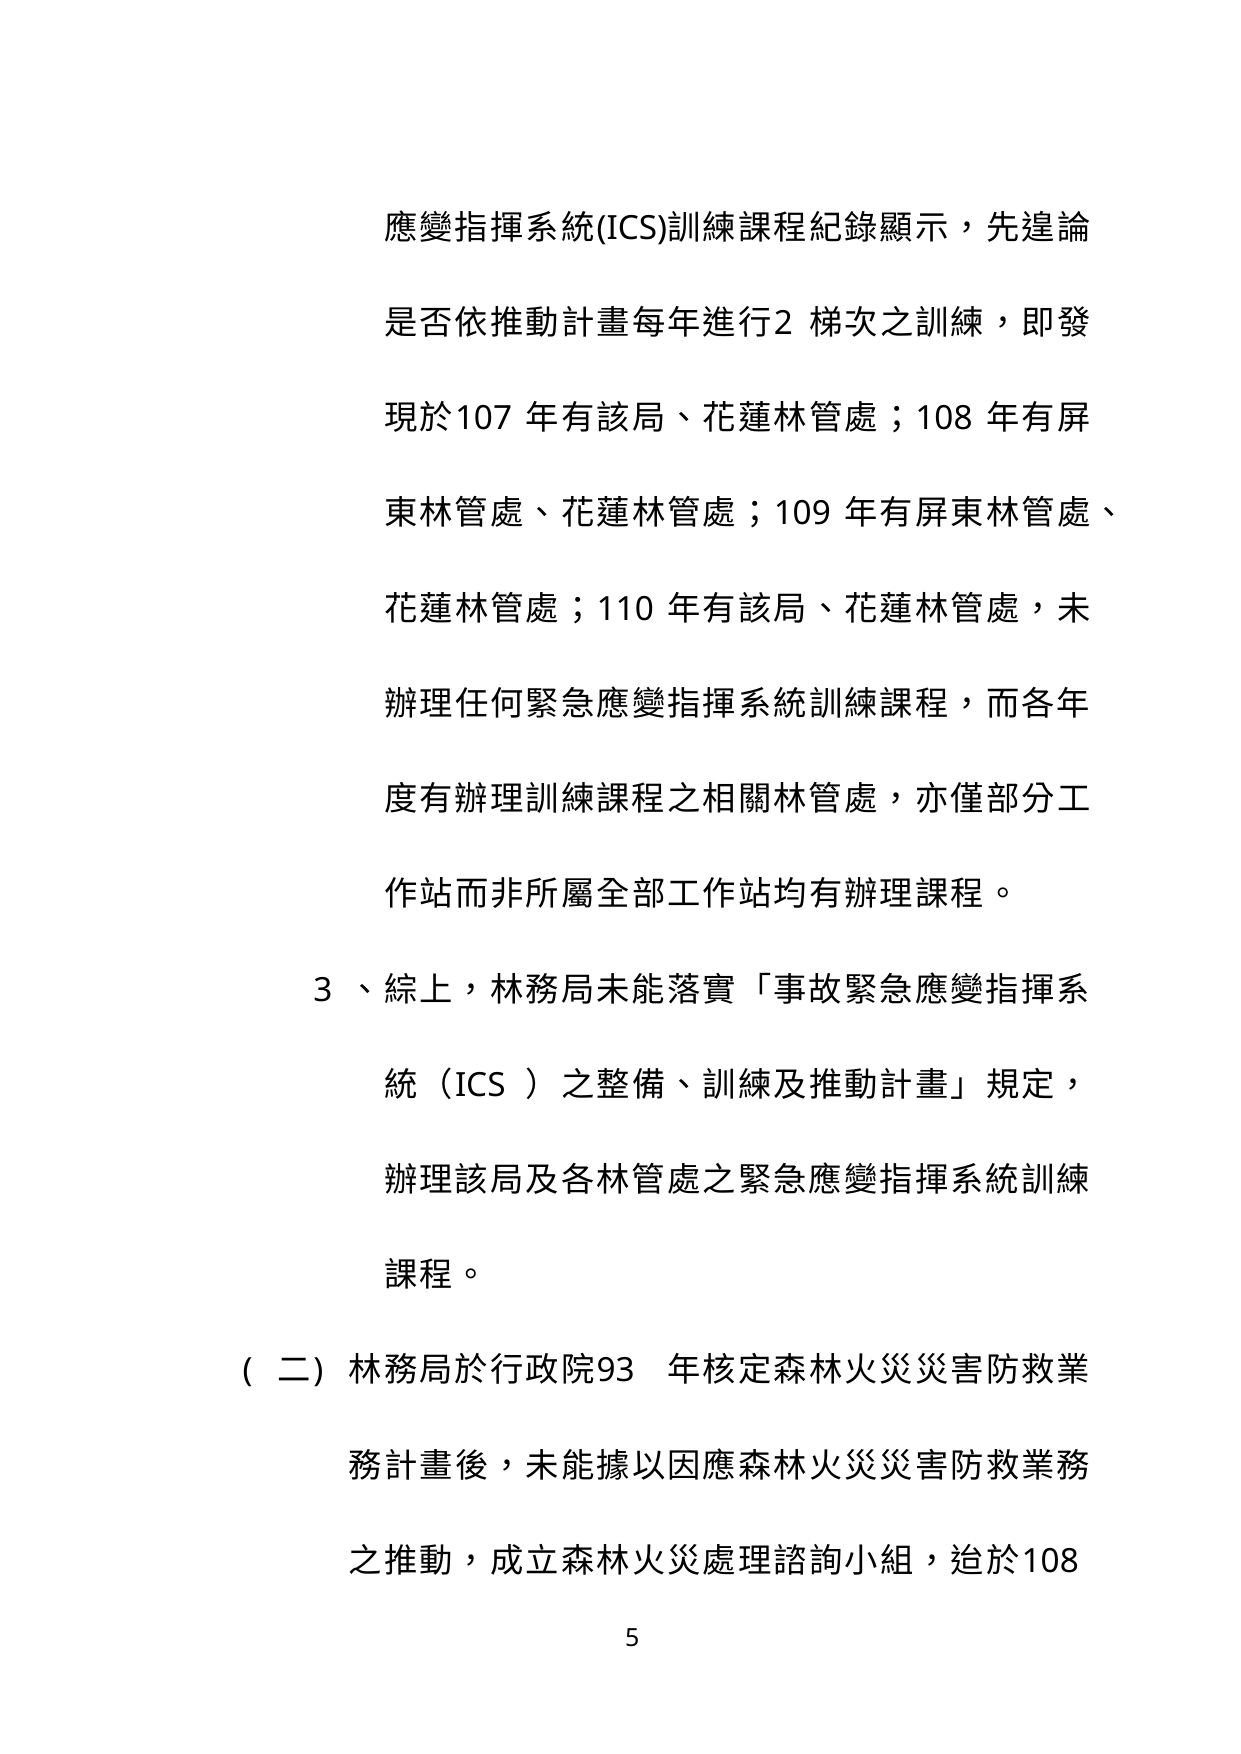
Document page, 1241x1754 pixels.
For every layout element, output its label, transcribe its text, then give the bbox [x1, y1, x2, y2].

subtitle 綜上，林務局未能落實「事故緊急應變指揮系統（ICS）之整備、訓練及推動計畫」規定，辦理該局及各林管處之緊急應變指揮系統訓練課程。 [296, 939, 1092, 1320]
subtitle 林務局於行政院93年核定森林火災災害防救業務計畫後，未能據以因應森林火災災害防救業務之推動，成立森林火災處理諮詢小組，迨於108年成立該小組後，卻仍未依規定召開會議，直至110年始召開第1次會議，顯見長久以來未重視該小組之功能。 [242, 1320, 1092, 1605]
